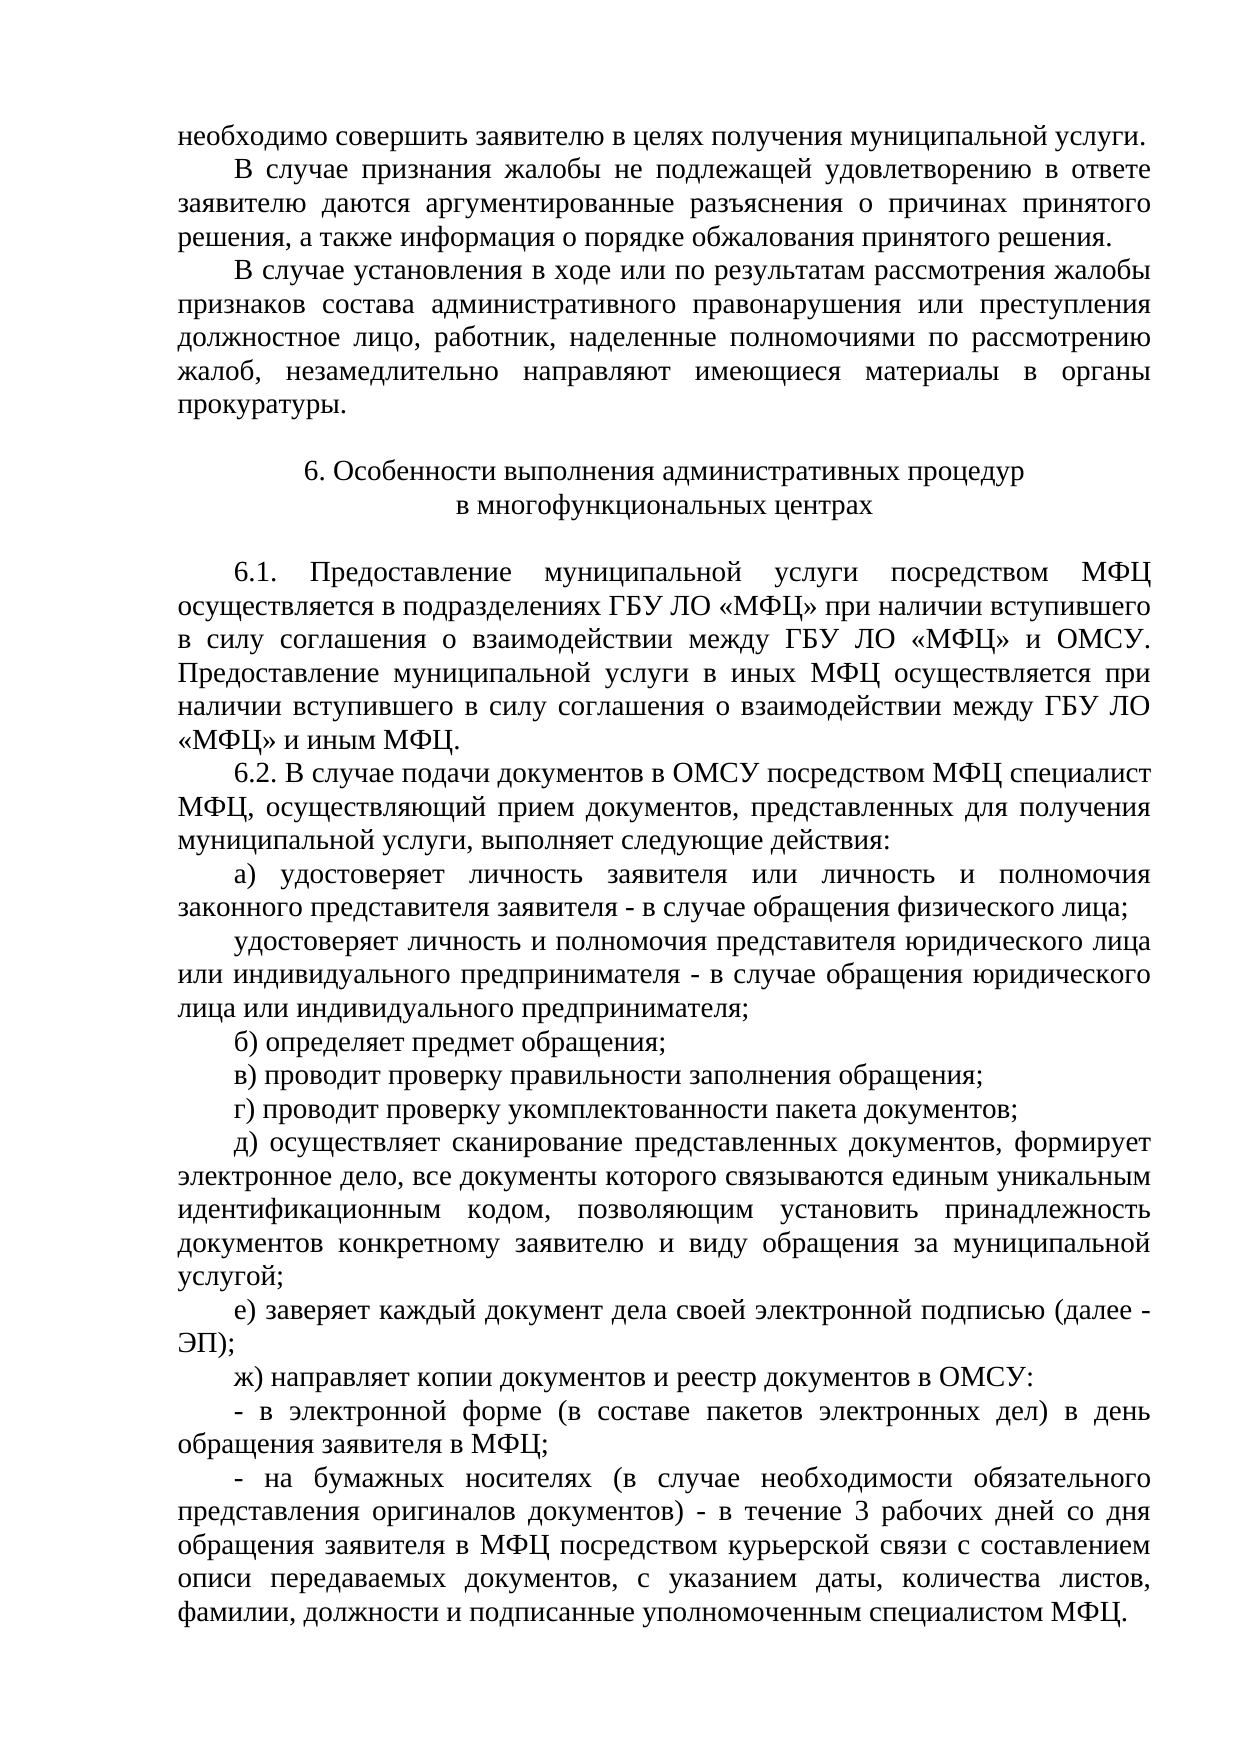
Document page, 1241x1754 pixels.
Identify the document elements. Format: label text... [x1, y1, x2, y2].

text а) удостоверяет личность заявителя или личность и полномочия законного представителя заявителя - в случае обращения физического лица; [177, 856, 1152, 923]
text в многофункциональных центрах [177, 487, 1152, 521]
text В случае признания жалобы не подлежащей удовлетворению в ответе заявителю даются аргументированные разъяснения о причинах принятого решения, а также информация о порядке обжалования принятого решения. [177, 152, 1152, 252]
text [177, 118, 1152, 152]
text в) проводит проверку правильности заполнения обращения; [177, 1057, 1152, 1091]
text 6.1. Предоставление муниципальной услуги посредством МФЦ осуществляется в подразделениях ГБУ ЛО «МФЦ» при наличии вступившего в силу соглашения о взаимодействии между ГБУ ЛО «МФЦ» и ОМСУ. Предоставление муниципальной услуги в иных МФЦ осуществляется при наличии вступившего в силу соглашения о взаимодействии между ГБУ ЛО «МФЦ» и иным МФЦ. [177, 554, 1152, 755]
text г) проводит проверку укомплектованности пакета документов; [177, 1091, 1152, 1124]
text е) заверяет каждый документ дела своей электронной подписью (далее - ЭП); [177, 1292, 1152, 1359]
text В случае установления в ходе или по результатам рассмотрения жалобы признаков состава административного правонарушения или преступления должностное лицо, работник, наделенные полномочиями по рассмотрению жалоб, незамедлительно направляют имеющиеся материалы в органы прокуратуры. [177, 252, 1152, 420]
text - на бумажных носителях (в случае необходимости обязательного представления оригиналов документов) - в течение 3 рабочих дней со дня обращения заявителя в МФЦ посредством курьерской связи с составлением описи передаваемых документов, с указанием даты, количества листов, фамилии, должности и подписанные уполномоченным специалистом МФЦ. [177, 1460, 1152, 1627]
text удостоверяет личность и полномочия представителя юридического лица или индивидуального предпринимателя - в случае обращения юридического лица или индивидуального предпринимателя; [177, 923, 1152, 1024]
text б) определяет предмет обращения; [177, 1024, 1152, 1057]
text - в электронной форме (в составе пакетов электронных дел) в день обращения заявителя в МФЦ; [177, 1393, 1152, 1460]
text д) осуществляет сканирование представленных документов, формирует электронное дело, все документы которого связываются единым уникальным идентификационным кодом, позволяющим установить принадлежность документов конкретному заявителю и виду обращения за муниципальной услугой; [177, 1124, 1152, 1292]
text 6.2. В случае подачи документов в ОМСУ посредством МФЦ специалист МФЦ, осуществляющий прием документов, представленных для получения муниципальной услуги, выполняет следующие действия: [177, 755, 1152, 856]
text 6. Особенности выполнения административных процедур [177, 453, 1152, 487]
text ж) направляет копии документов и реестр документов в ОМСУ: [177, 1359, 1152, 1393]
